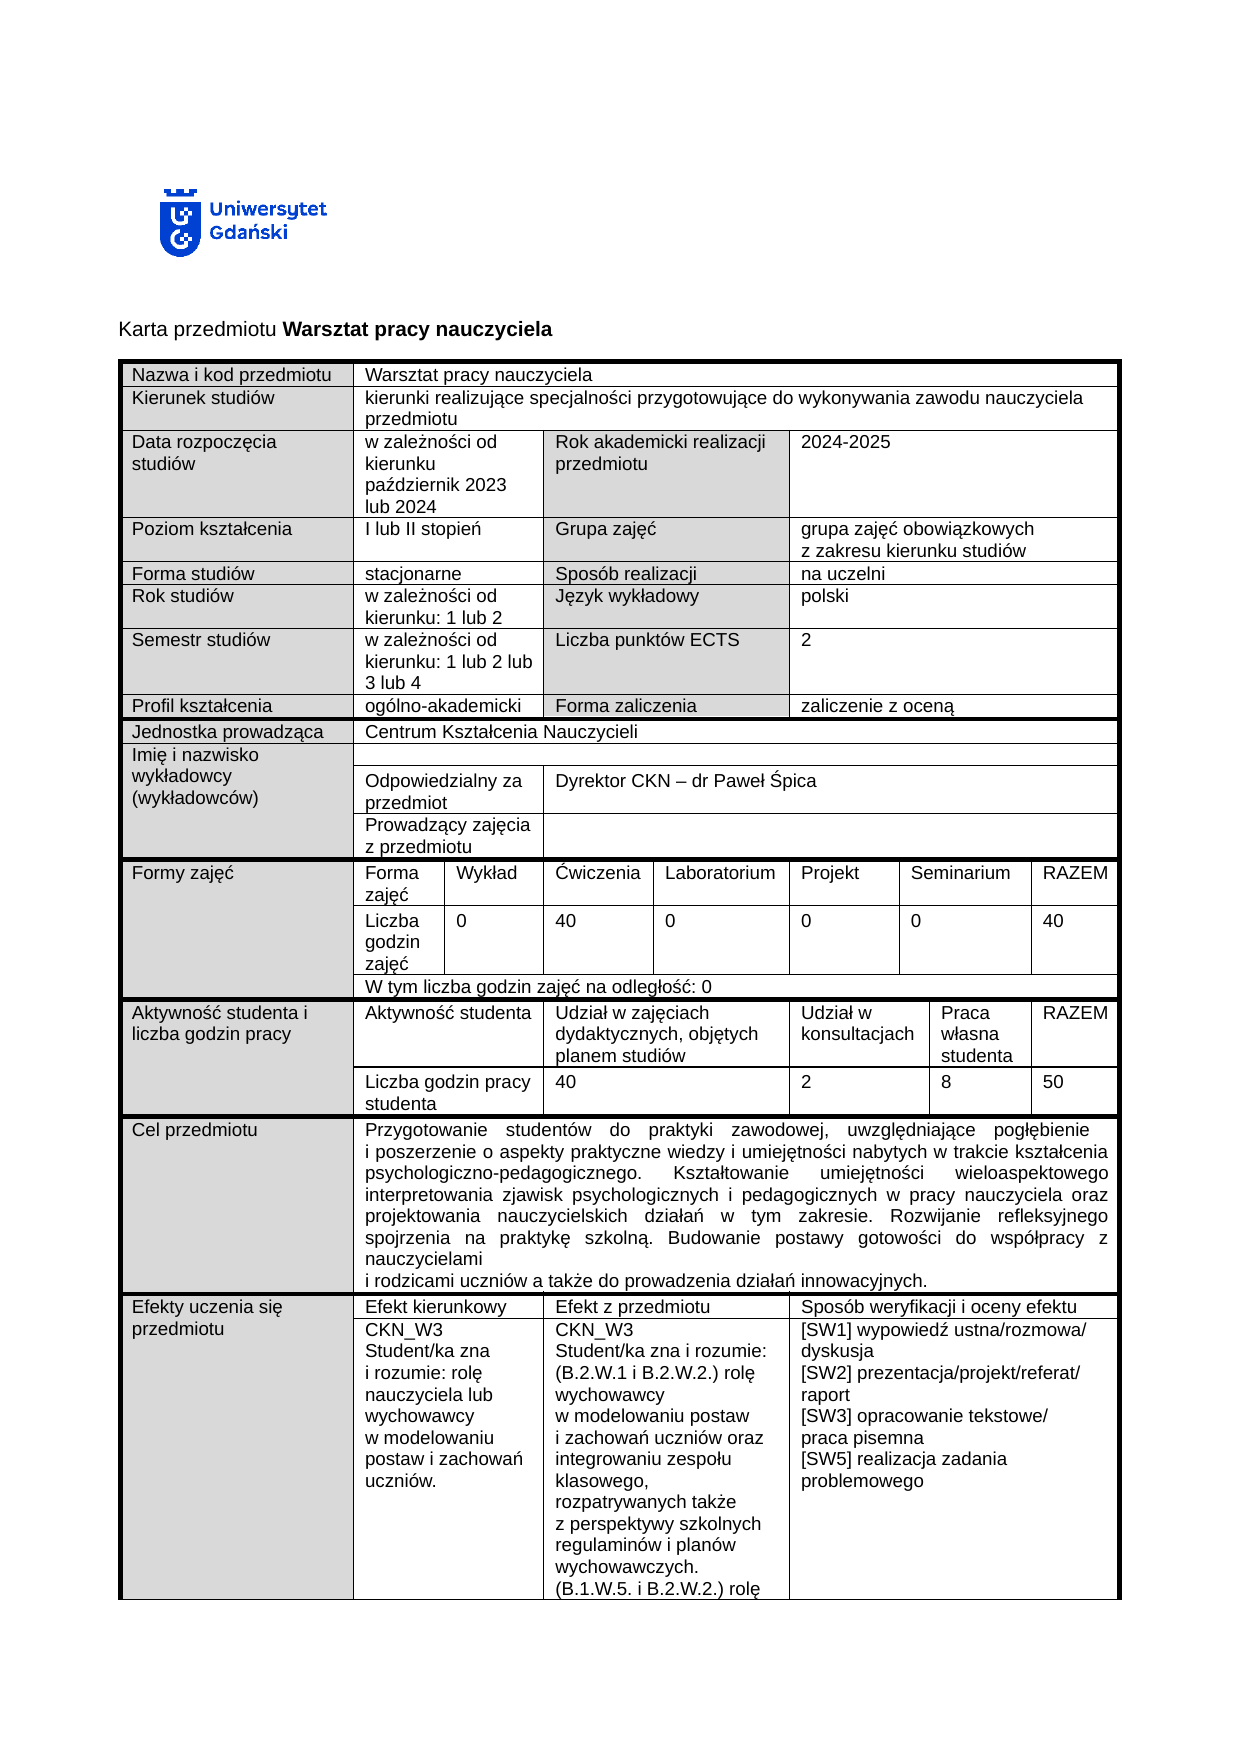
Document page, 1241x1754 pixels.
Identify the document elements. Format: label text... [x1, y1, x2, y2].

table_header Warsztat pracy nauczyciela [354, 364, 1117, 386]
table_cell w zależności od kierunku: 1 lub 2 lub 3 lub 4 [354, 629, 543, 694]
table_cell Ćwiczenia [544, 862, 653, 905]
table_cell Sposób realizacji [544, 562, 789, 584]
table_cell 40 [1032, 906, 1117, 974]
table_cell w zależności od kierunku: 1 lub 2 [354, 585, 543, 628]
table_cell Seminarium [900, 862, 1031, 905]
table_cell Rok studiów [123, 585, 353, 628]
table_cell Przygotowanie studentów do praktyki zawodowej, uwzględniające pogłębienie i poszerzenie o aspekty praktyczne wiedzy i umiejętności nabytych w trakcie kształcenia psychologiczno-pedagogicznego. Kształtowanie umiejętności wieloaspektowego interpretowania zjawisk psychologicznych i pedagogicznych w pracy nauczyciela oraz projektowania nauczycielskich działań w tym zakresie. Rozwijanie refleksyjnego spojrzenia na praktykę szkolną. Budowanie postawy gotowości do współpracy z nauczycielami i rodzicami uczniów a także do prowadzenia działań innowacyjnych. [354, 1119, 1117, 1291]
table_cell 50 [1032, 1068, 1117, 1114]
table_cell Cel przedmiotu [123, 1119, 353, 1291]
table_cell Centrum Kształcenia Nauczycieli [354, 721, 1117, 743]
table_cell grupa zajęć obowiązkowych z zakresu kierunku studiów [790, 518, 1117, 561]
table_cell Liczba godzin pracy studenta [354, 1068, 543, 1114]
table_cell Prowadzący zajęcia z przedmiotu [354, 814, 543, 857]
table_cell Dyrektor CKN – dr Paweł Śpica [544, 766, 1117, 813]
table_header Nazwa i kod przedmiotu [123, 364, 353, 386]
table_cell Rok akademicki realizacji przedmiotu [544, 431, 789, 517]
table_cell [354, 744, 1117, 765]
text Karta przedmiotu Warsztat pracy nauczyciela [118, 317, 1122, 341]
table_cell Udział w konsultacjach [790, 1002, 929, 1066]
table_cell zaliczenie z oceną [790, 695, 1117, 716]
table_cell 0 [790, 906, 899, 974]
table_cell Aktywność studenta [354, 1002, 543, 1066]
table_cell Data rozpoczęcia studiów [123, 431, 353, 517]
table_cell Profil kształcenia [123, 695, 353, 716]
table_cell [790, 1319, 1117, 1599]
table_cell 2 [790, 1068, 929, 1114]
table_cell Forma zajęć [354, 862, 444, 905]
table_cell Sposób weryfikacji i oceny efektu [790, 1296, 1117, 1318]
table_cell I lub II stopień [354, 518, 543, 561]
table_cell Efekt kierunkowy [354, 1296, 543, 1318]
table_cell Projekt [790, 862, 899, 905]
table_cell na uczelni [790, 562, 1117, 584]
table_cell Liczba godzin zajęć [354, 906, 444, 974]
table_cell [544, 814, 1117, 857]
table_cell Efekt z przedmiotu [544, 1296, 789, 1318]
table_cell 0 [445, 906, 543, 974]
table_cell kierunki realizujące specjalności przygotowujące do wykonywania zawodu nauczyciela przedmiotu [354, 387, 1117, 430]
table_cell Liczba punktów ECTS [544, 629, 789, 694]
table_cell W tym liczba godzin zajęć na odległość: 0 [354, 975, 1117, 997]
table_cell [354, 1319, 543, 1599]
table_cell Semestr studiów [123, 629, 353, 694]
table_cell Wykład [445, 862, 543, 905]
table_cell Praca własna studenta [930, 1002, 1031, 1066]
table_cell Aktywność studenta i liczba godzin pracy [123, 1002, 353, 1114]
table_cell 8 [930, 1068, 1031, 1114]
table_cell stacjonarne [354, 562, 543, 584]
table_cell w zależności od kierunku październik 2023 lub 2024 [354, 431, 543, 517]
table_cell 0 [900, 906, 1031, 974]
table_cell Kierunek studiów [123, 387, 353, 430]
table_cell Odpowiedzialny za przedmiot [354, 766, 543, 813]
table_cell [544, 1319, 789, 1599]
table_cell 2 [790, 629, 1117, 694]
table_cell 40 [544, 906, 653, 974]
table_cell Forma zaliczenia [544, 695, 789, 716]
table_cell Udział w zajęciach dydaktycznych, objętych planem studiów [544, 1002, 789, 1066]
table_cell RAZEM [1032, 862, 1117, 905]
table_cell Forma studiów [123, 562, 353, 584]
table_cell Efekty uczenia się przedmiotu [123, 1296, 353, 1599]
table_cell Poziom kształcenia [123, 518, 353, 561]
picture [118, 147, 368, 298]
table_cell polski [790, 585, 1117, 628]
table_cell ogólno-akademicki [354, 695, 543, 716]
table_cell Jednostka prowadząca [123, 721, 353, 743]
table_cell Grupa zajęć [544, 518, 789, 561]
table_cell 2024-2025 [790, 431, 1117, 517]
table_cell Laboratorium [654, 862, 789, 905]
table_cell Język wykładowy [544, 585, 789, 628]
table_cell Imię i nazwisko wykładowcy (wykładowców) [123, 744, 353, 857]
table_cell 0 [654, 906, 789, 974]
table_cell Formy zajęć [123, 862, 353, 997]
table_cell 40 [544, 1068, 789, 1114]
table_cell RAZEM [1032, 1002, 1117, 1066]
